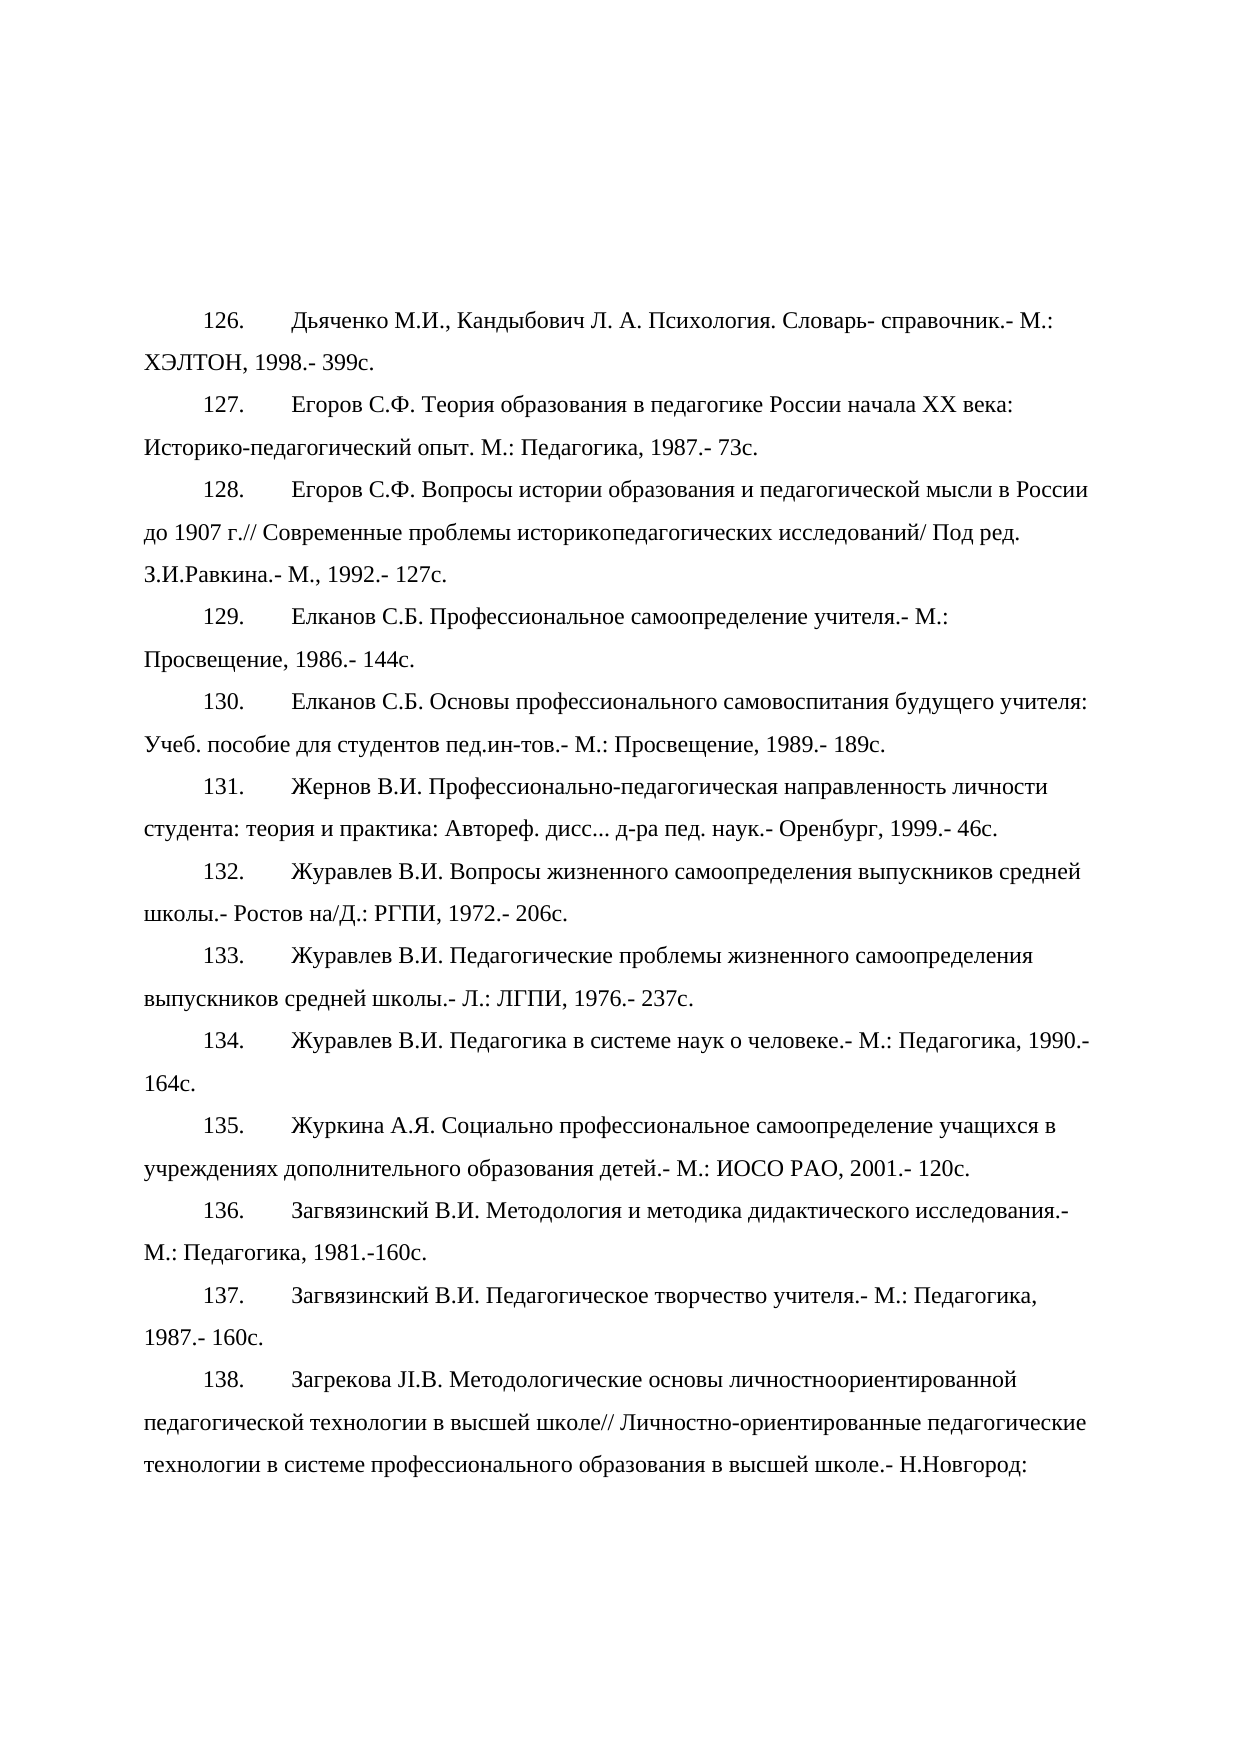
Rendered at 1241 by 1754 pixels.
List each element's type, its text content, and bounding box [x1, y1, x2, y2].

list Дьяченко М.И., Кандыбович Л. А. Психология. Словарь- справочник.- М.: ХЭЛТОН, 1998.- 399с. [143, 294, 1095, 379]
list Журкина А.Я. Социально профессиональное самоопределение учащихся в учреждениях дополнительного образования детей.- М.: ИОСО РАО, 2001.- 120с. [143, 1100, 1095, 1184]
list Елканов С.Б. Профессиональное самоопределение учителя.- М.: Просвещение, 1986.- 144с. [143, 591, 1095, 676]
list Егоров С.Ф. Вопросы истории образования и педагогической мысли в России до 1907 г.// Современные проблемы историкопедагогических исследований/ Под ред. З.И.Равкина.- М., 1992.- 127с. [143, 464, 1095, 591]
list Загвязинский В.И. Педагогическое творчество учителя.- М.: Педагогика, 1987.- 160с. [143, 1269, 1097, 1354]
list Журавлев В.И. Вопросы жизненного самоопределения выпускников средней школы.- Ростов на/Д.: РГПИ, 1972.- 206с. [143, 845, 1095, 930]
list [143, 1354, 1097, 1481]
list Елканов С.Б. Основы профессионального самовоспитания будущего учителя: Учеб. пособие для студентов пед.ин-тов.- М.: Просвещение, 1989.- 189с. [143, 676, 1095, 761]
list Журавлев В.И. Педагогика в системе наук о человеке.- М.: Педагогика, 1990.-164с. [143, 1015, 1095, 1100]
list Жернов В.И. Профессионально-педагогическая направленность личности студента: теория и практика: Автореф. дисс... д-ра пед. наук.- Оренбург, 1999.- 46с. [143, 761, 1095, 845]
list Егоров С.Ф. Теория образования в педагогике России начала XX века: Историко-педагогический опыт. М.: Педагогика, 1987.- 73с. [143, 379, 1095, 464]
list Журавлев В.И. Педагогические проблемы жизненного самоопределения выпускников средней школы.- Л.: ЛГПИ, 1976.- 237с. [143, 930, 1095, 1015]
list Загвязинский В.И. Методология и методика дидактического исследования.- М.: Педагогика, 1981.-160с. [143, 1184, 1095, 1269]
